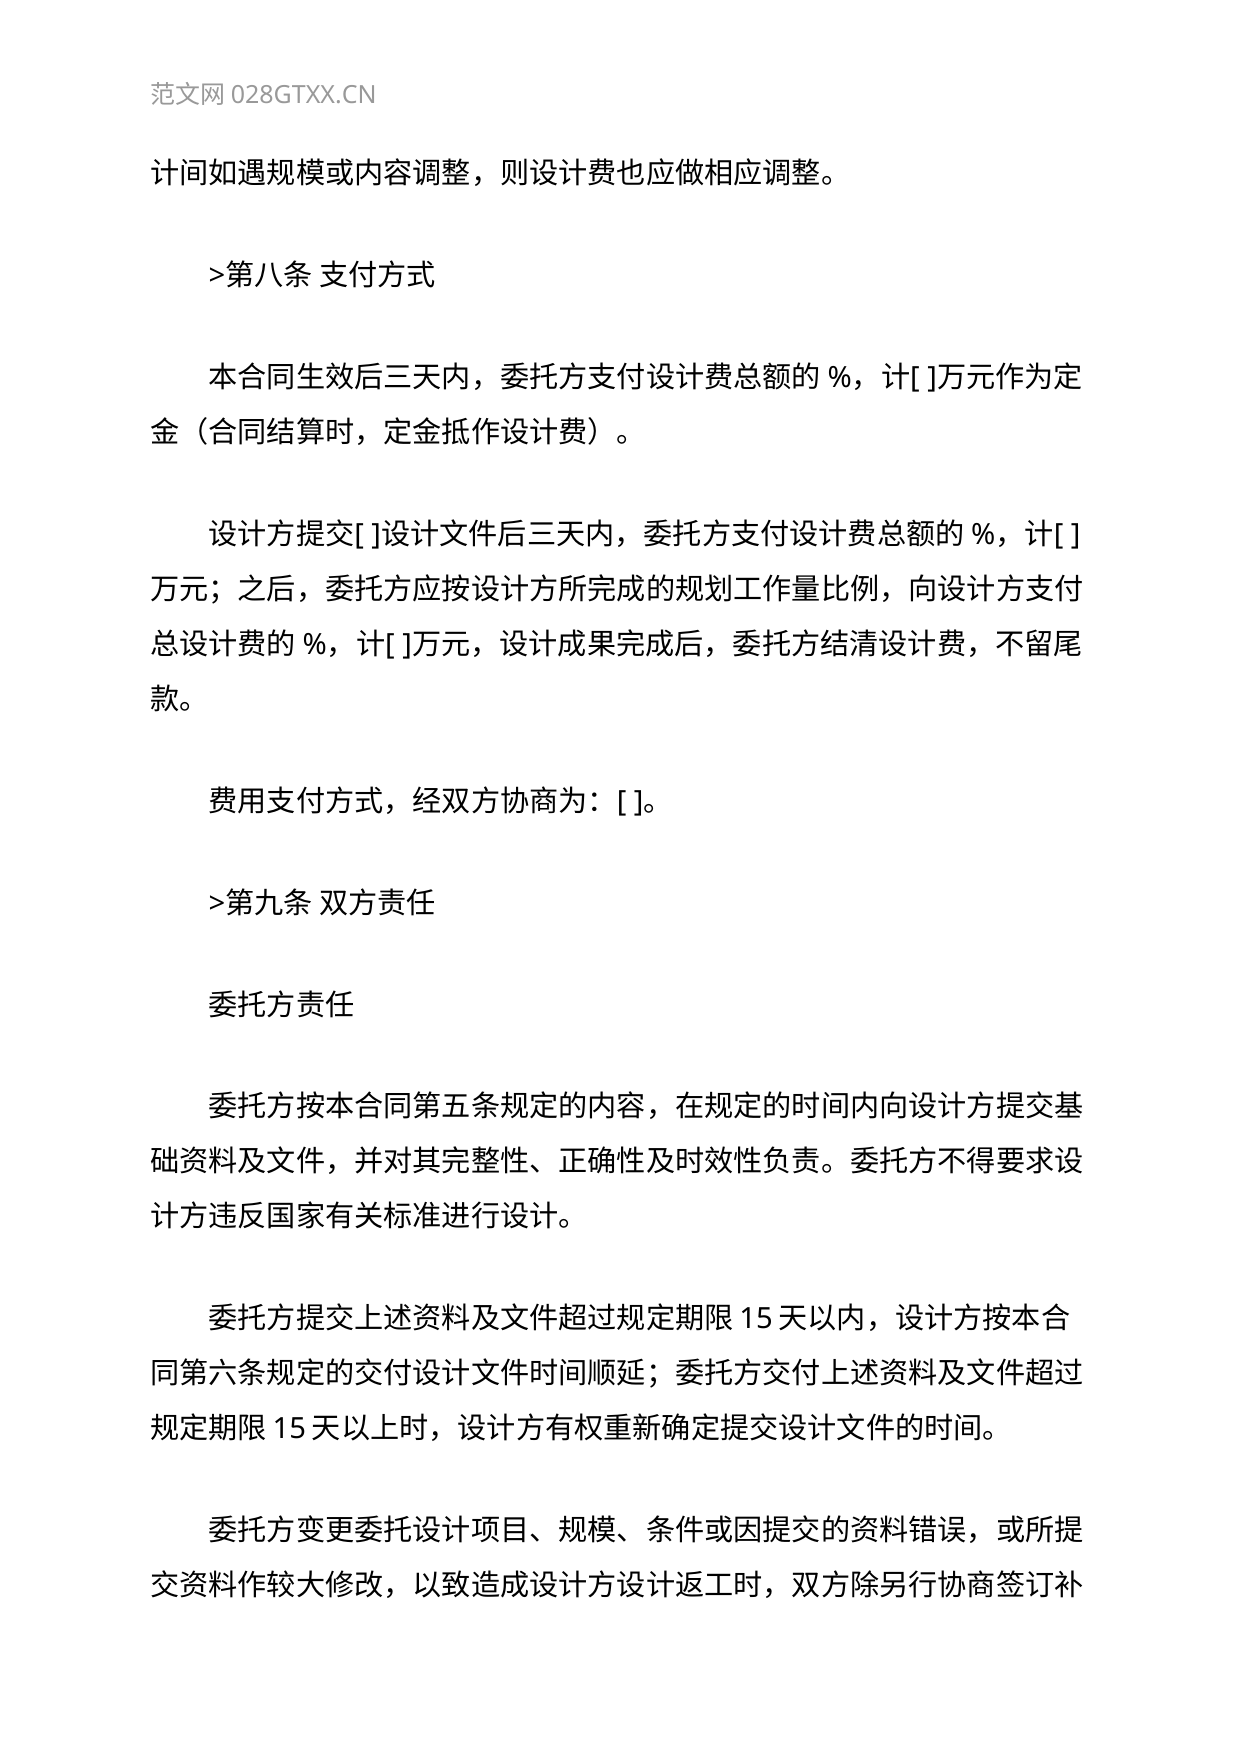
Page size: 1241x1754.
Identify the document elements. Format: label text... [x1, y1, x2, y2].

text 费用支付方式，经双方协商为：[ ]。 [150, 777, 1090, 819]
text 设计方提交[ ]设计文件后三天内，委托方支付设计费总额的 %，计[ ]万元；之后，委托方应按设计方所完成的规划工作量比例，向设计方支付总设计费的 %，计[ ]万元，设计成果完成后，委托方结清设计费，不留尾款。 [150, 511, 1090, 718]
text >第九条 双方责任 [150, 879, 1090, 922]
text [150, 150, 1090, 192]
text >第八条 支付方式 [150, 252, 1090, 294]
text 委托方责任 [150, 981, 1090, 1023]
text 委托方按本合同第五条规定的内容，在规定的时间内向设计方提交基础资料及文件，并对其完整性、正确性及时效性负责。委托方不得要求设计方违反国家有关标准进行设计。 [150, 1083, 1090, 1235]
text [150, 1506, 1090, 1603]
text 本合同生效后三天内，委托方支付设计费总额的 %，计[ ]万元作为定金（合同结算时，定金抵作设计费）。 [150, 354, 1090, 451]
text 委托方提交上述资料及文件超过规定期限15天以内，设计方按本合同第六条规定的交付设计文件时间顺延；委托方交付上述资料及文件超过规定期限15天以上时，设计方有权重新确定提交设计文件的时间。 [150, 1294, 1090, 1447]
